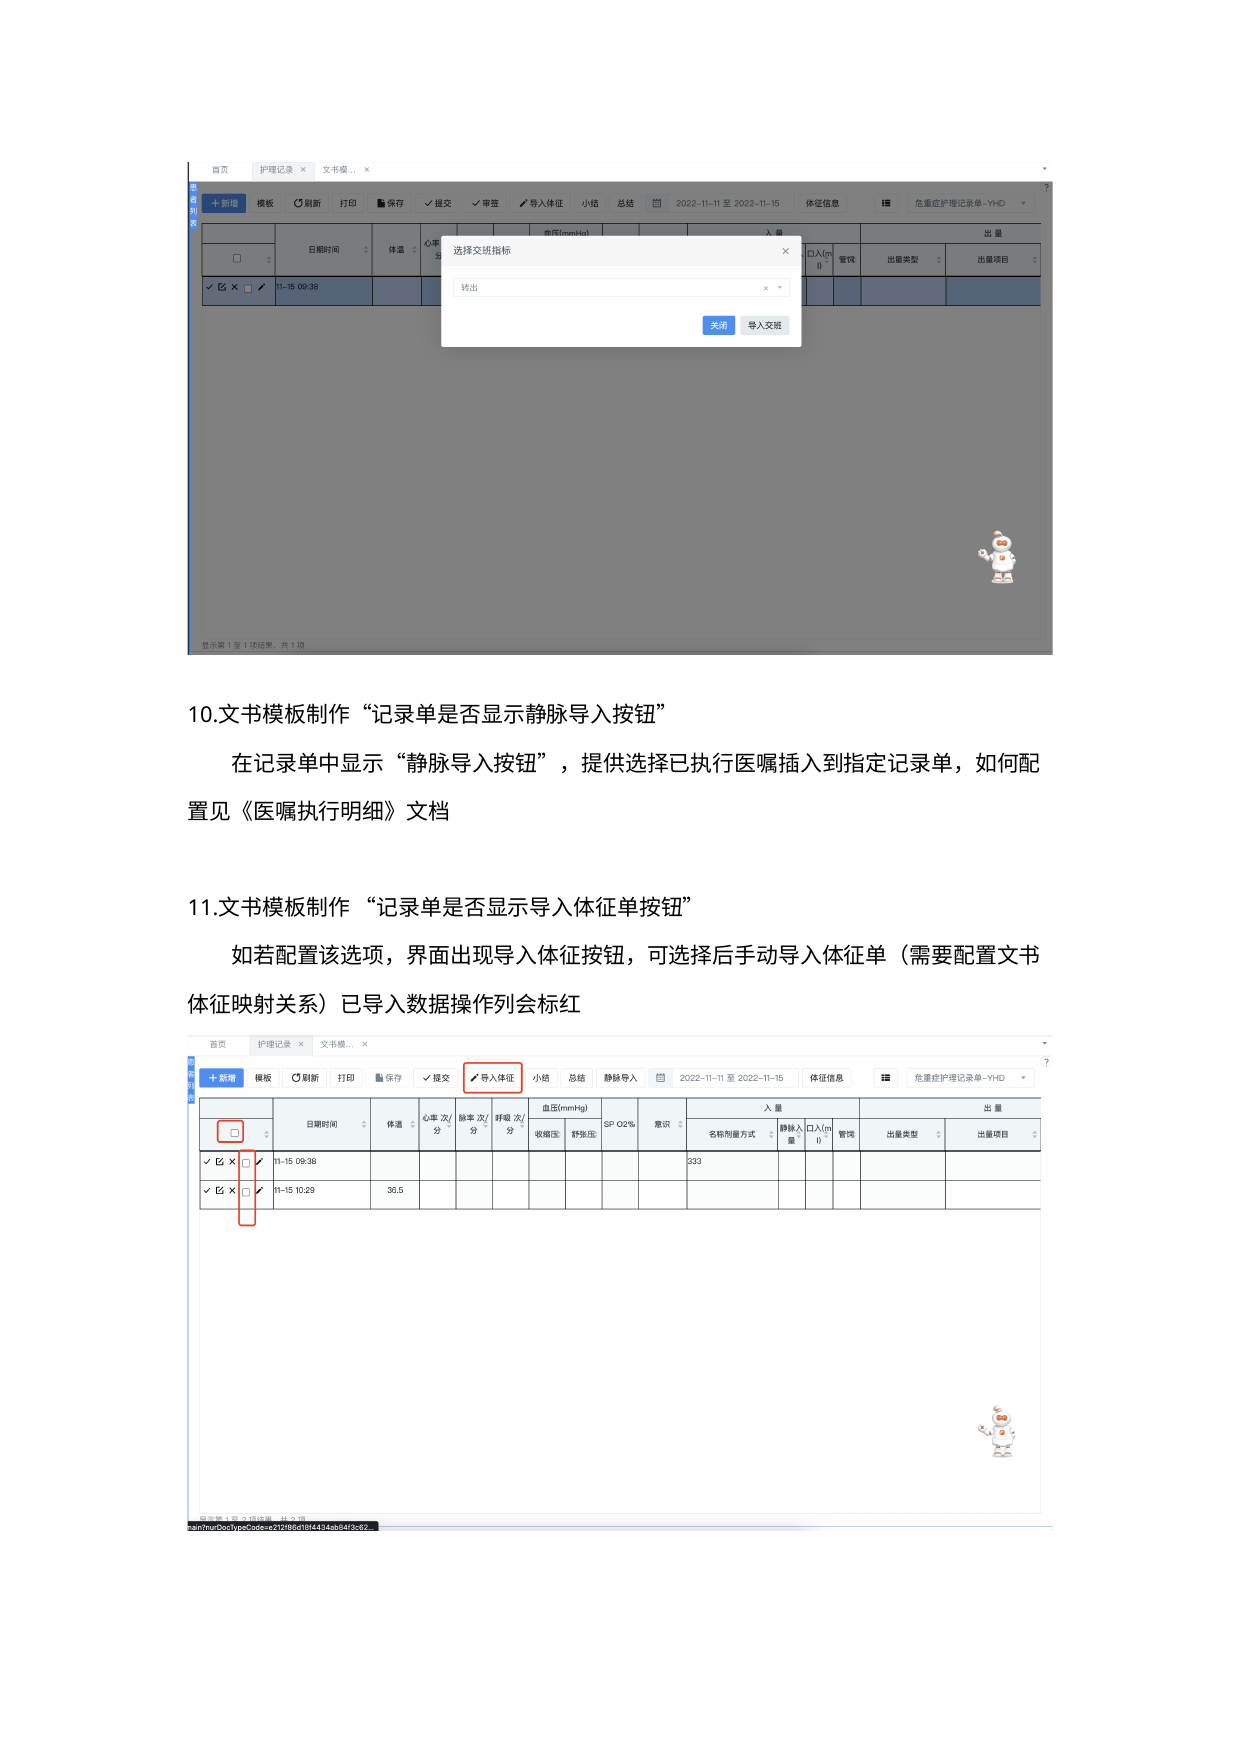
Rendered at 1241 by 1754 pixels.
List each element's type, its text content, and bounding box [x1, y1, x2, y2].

picture [187, 162, 1053, 655]
text 10.文书模板制作“记录单是否显示静脉导入按钮” [187, 697, 1053, 729]
text 11.文书模板制作 “记录单是否显示导入体征单按钮” [187, 890, 1053, 922]
text 如若配置该选项，界面出现导入体征按钮，可选择后手动导入体征单（需要配置文书体征映射关系）已导入数据操作列会标红 [187, 938, 1053, 1019]
text 在记录单中显示“静脉导入按钮”，提供选择已执行医嘱插入到指定记录单，如何配置见《医嘱执行明细》文档 [187, 745, 1053, 826]
picture [187, 1035, 1053, 1531]
